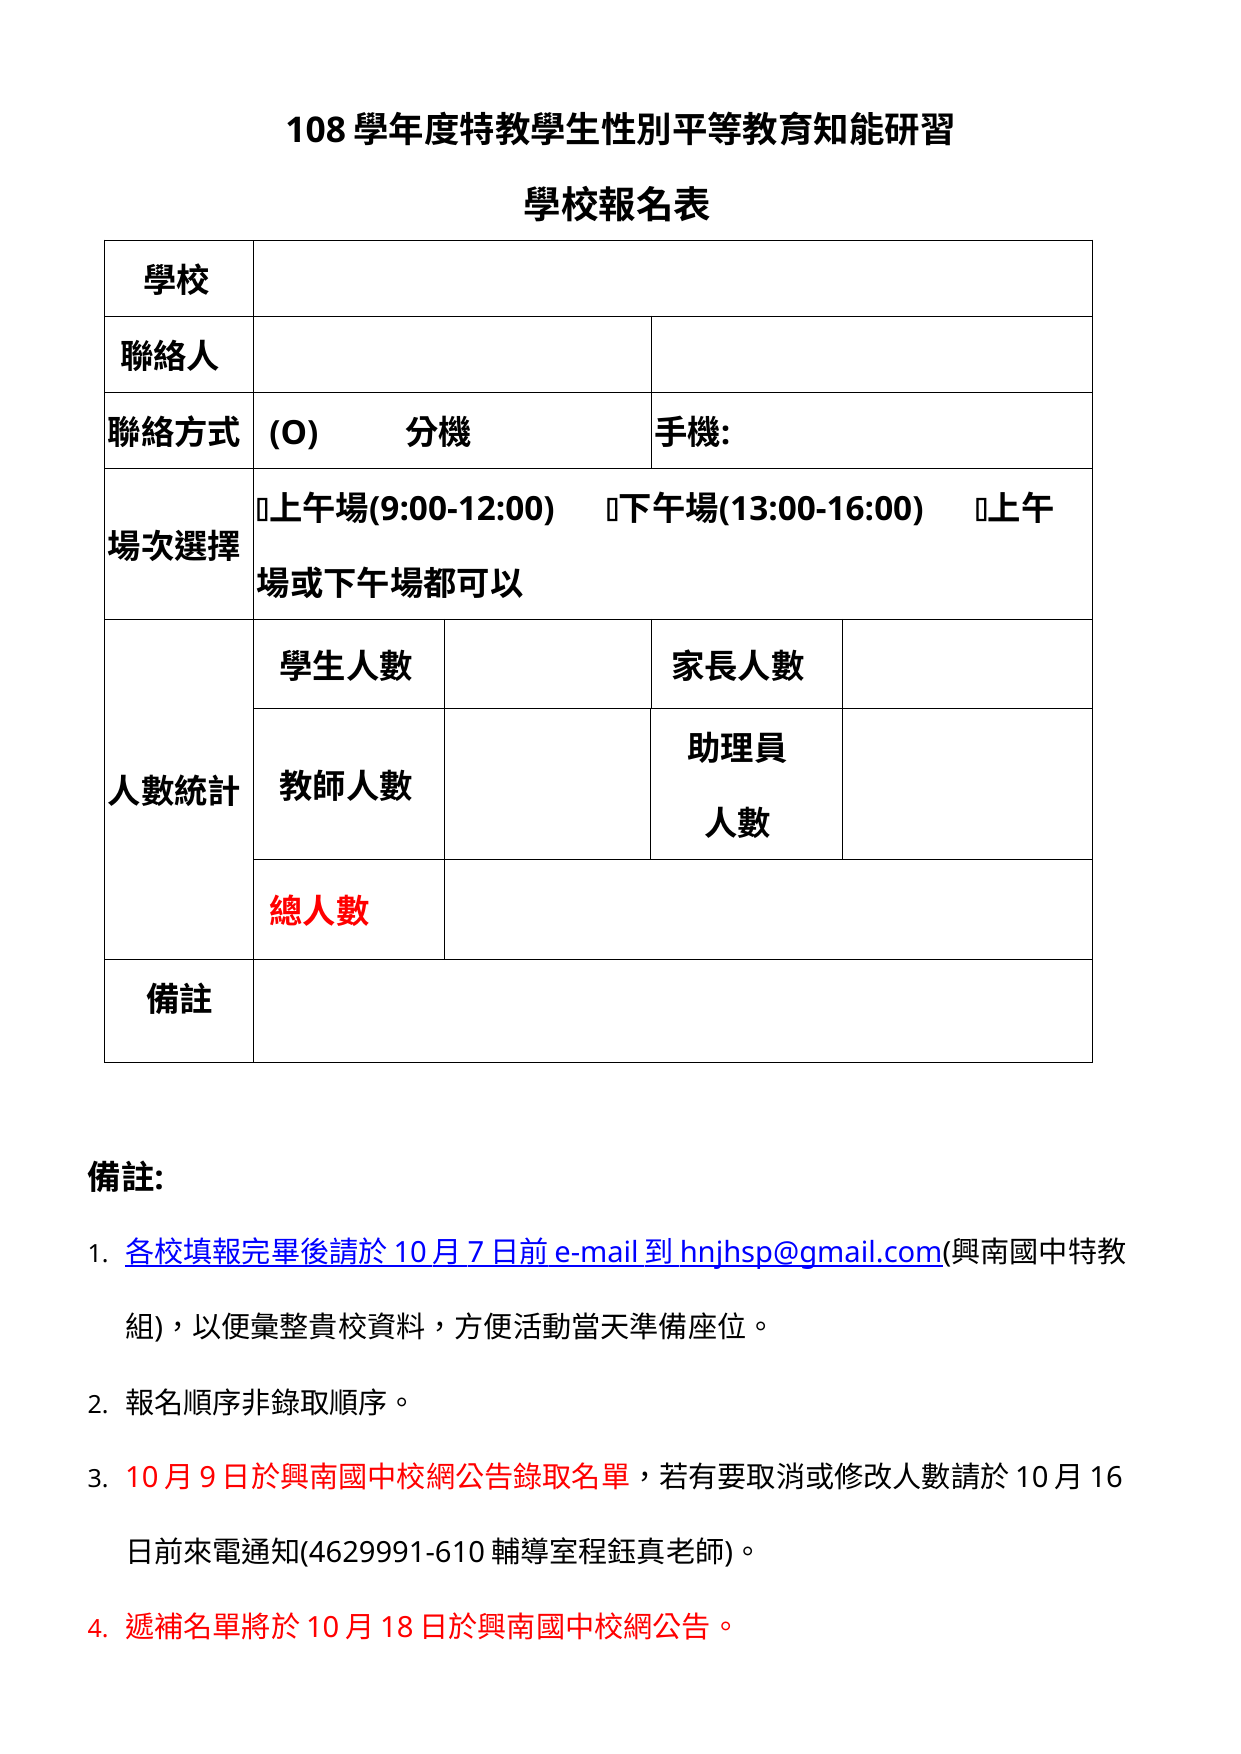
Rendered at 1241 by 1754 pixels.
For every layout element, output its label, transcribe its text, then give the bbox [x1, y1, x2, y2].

text 108學年度特教學生性別平等教育知能研習 [75, 89, 1165, 164]
table_header 學校 [105, 241, 253, 316]
table_cell 場次選擇 [105, 469, 253, 619]
text 備註: [87, 1138, 1147, 1213]
table_cell 上午場(9:00-12:00) 下午場(13:00-16:00) 上午場或下午場都可以 [254, 469, 1092, 619]
list 報名順序非錄取順序。 [87, 1363, 1147, 1438]
table_cell 手機: [652, 393, 1092, 468]
table_cell [254, 960, 1092, 1062]
table_cell 助理員 人數 [651, 709, 842, 859]
table_cell 人數統計 [105, 620, 253, 959]
table_cell 家長人數 [652, 620, 842, 708]
table_cell [254, 317, 651, 392]
table_cell [445, 709, 650, 859]
table_cell [652, 317, 1092, 392]
table_cell 備註 [105, 960, 253, 1062]
text 學校報名表 [87, 164, 1147, 239]
table_header [254, 241, 1092, 316]
table_cell 教師人數 [254, 709, 444, 859]
list 10月9日於興南國中校網公告錄取名單，若有要取消或修改人數請於10月16日前來電通知(4629991-610輔導室程鈺真老師)。 [87, 1438, 1147, 1588]
table_cell [843, 620, 1092, 708]
table_cell 學生人數 [254, 620, 444, 708]
list 遞補名單將於10月18日於興南國中校網公告。 [87, 1588, 1147, 1663]
table_cell (O) 分機 [254, 393, 651, 468]
table_cell [445, 860, 1092, 959]
list 各校填報完畢後請於10月7日前e-mail到hnjhsp@gmail.com(興南國中特教組)，以便彙整貴校資料，方便活動當天準備座位。 [87, 1213, 1147, 1363]
table_cell 聯絡人 [105, 317, 253, 392]
table_cell 聯絡方式 [105, 393, 253, 468]
table_cell 總人數 [254, 860, 444, 959]
table_cell [843, 709, 1092, 859]
table_cell [445, 620, 651, 708]
